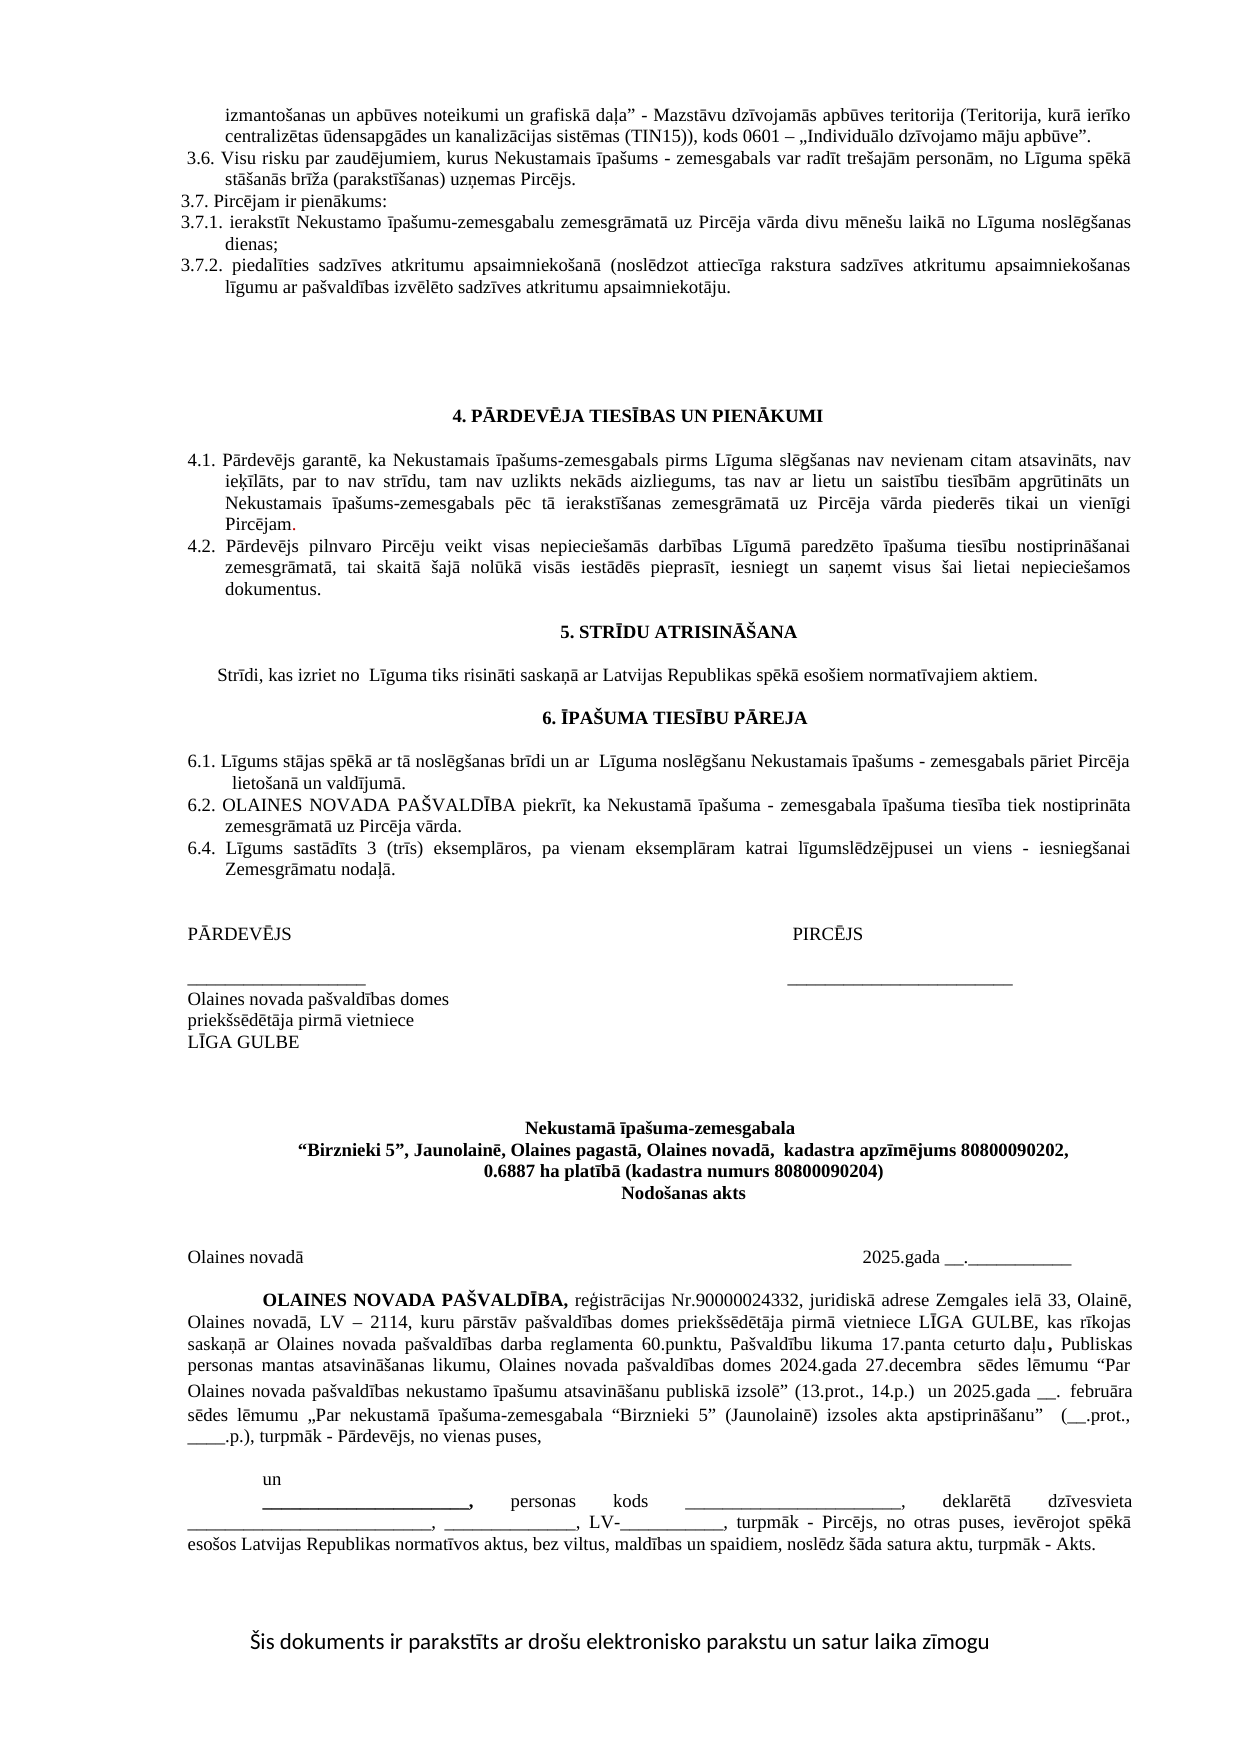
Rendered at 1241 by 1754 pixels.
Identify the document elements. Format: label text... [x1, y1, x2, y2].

text Olaines novadā 2025.gada __.___________ [187, 1246, 1132, 1268]
text Strīdi, kas izriet no Līguma tiks risināti saskaņā ar Latvijas Republikas spēkā esošiem normatīvajiem aktiem. [217, 664, 1132, 686]
text Nekustamā īpašuma-zemesgabala [187, 1117, 1132, 1138]
text 6.1. Līgums stājas spēkā ar tā noslēgšanas brīdi un ar Līguma noslēgšanu Nekustamais īpašums - zemesgabals pāriet Pircēja lietošanā un valdījumā. [187, 750, 1132, 793]
text priekšsēdētāja pirmā vietniece [187, 1009, 1132, 1031]
list “Birznieki 5”, Jaunolainē, Olaines pagastā, Olaines novadā, kadastra apzīmējums 80800090202, [234, 1138, 1132, 1160]
list Nodošanas akts [234, 1182, 1132, 1203]
text PĀRDEVĒJS PIRCĒJS [187, 923, 1132, 944]
text ___________________ ________________________ [187, 966, 1132, 987]
text Olaines novada pašvaldības domes [187, 987, 1132, 1009]
text 3.7.2. piedalīties sadzīves atkritumu apsaimniekošanā (noslēdzot attiecīga rakstura sadzīves atkritumu apsaimniekošanas līgumu ar pašvaldības izvēlēto sadzīves atkritumu apsaimniekotāju. [181, 254, 1132, 297]
text 4.2. Pārdevējs pilnvaro Pircēju veikt visas nepieciešamās darbības Līgumā paredzēto īpašuma tiesību nostiprināšanai zemesgrāmatā, tai skaitā šajā nolūkā visās iestādēs pieprasīt, iesniegt un saņemt visus šai lietai nepieciešamos dokumentus. [187, 535, 1132, 599]
text 6.4. Līgums sastādīts 3 (trīs) eksemplāros, pa vienam eksemplāram katrai līgumslēdzējpusei un viens - iesniegšanai Zemesgrāmatu nodaļā. [187, 837, 1132, 880]
text un [187, 1468, 1132, 1490]
text 6.2. OLAINES NOVADA PAŠVALDĪBA piekrīt, ka Nekustamā īpašuma - zemesgabala īpašuma tiesība tiek nostiprināta zemesgrāmatā uz Pircēja vārda. [187, 793, 1132, 837]
text 3.7. Pircējam ir pienākums: [181, 190, 1132, 211]
list 0.6887 ha platībā (kadastra numurs 80800090204) [234, 1160, 1132, 1182]
text ______________________, personas kods _______________________, deklarētā dzīvesvieta __________________________, ______________, LV-___________, turpmāk - Pircējs, no otras puses, ievērojot spēkā esošos Latvijas Republikas normatīvos aktus, bez viltus, maldības un spaidiem, noslēdz šāda satura aktu, turpmāk - Akts. [187, 1490, 1132, 1554]
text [181, 103, 1132, 147]
text 5. STRĪDU ATRISINĀŠANA [225, 621, 1132, 642]
text 3.6. Visu risku par zaudējumiem, kurus Nekustamais īpašums - zemesgabals var radīt trešajām personām, no Līguma spēkā stāšanās brīža (parakstīšanas) uzņemas Pircējs. [181, 147, 1132, 190]
text 4.1. Pārdevējs garantē, ka Nekustamais īpašums-zemesgabals pirms Līguma slēgšanas nav nevienam citam atsavināts, nav ieķīlāts, par to nav strīdu, tam nav uzlikts nekāds aizliegums, tas nav ar lietu un saistību tiesībām apgrūtināts un Nekustamais īpašums-zemesgabals pēc tā ierakstīšanas zemesgrāmatā uz Pircēja vārda piederēs tikai un vienīgi Pircējam. [187, 448, 1132, 535]
text 3.7.1. ierakstīt Nekustamo īpašumu-zemesgabalu zemesgrāmatā uz Pircēja vārda divu mēnešu laikā no Līguma noslēgšanas dienas; [181, 211, 1132, 254]
text 6. ĪPAŠUMA TIESĪBU PĀREJA [187, 707, 1132, 729]
text OLAINES NOVADA PAŠVALDĪBA, reģistrācijas Nr.90000024332, juridiskā adrese Zemgales ielā 33, Olainē, Olaines novadā, LV – 2114, kuru pārstāv pašvaldības domes priekšsēdētāja pirmā vietniece LĪGA GULBE, kas rīkojas saskaņā ar Olaines novada pašvaldības darba reglamenta 60.punktu, Pašvaldību likuma 17.panta ceturto daļu, Publiskas personas mantas atsavināšanas likumu, Olaines novada pašvaldības domes 2024.gada 27.decembra sēdes lēmumu “Par Olaines novada pašvaldības nekustamo īpašumu atsavināšanu publiskā izsolē” (13.prot., 14.p.) un 2025.gada __. februāra sēdes lēmumu „Par nekustamā īpašuma-zemesgabala “Birznieki 5” (Jaunolainē) izsoles akta apstiprināšanu” (__.prot., ____.p.), turpmāk - Pārdevējs, no vienas puses, [187, 1289, 1132, 1447]
text 4. PĀRDEVĒJA TIESĪBAS UN PIENĀKUMI [143, 405, 1132, 427]
text LĪGA GULBE [187, 1031, 1132, 1052]
